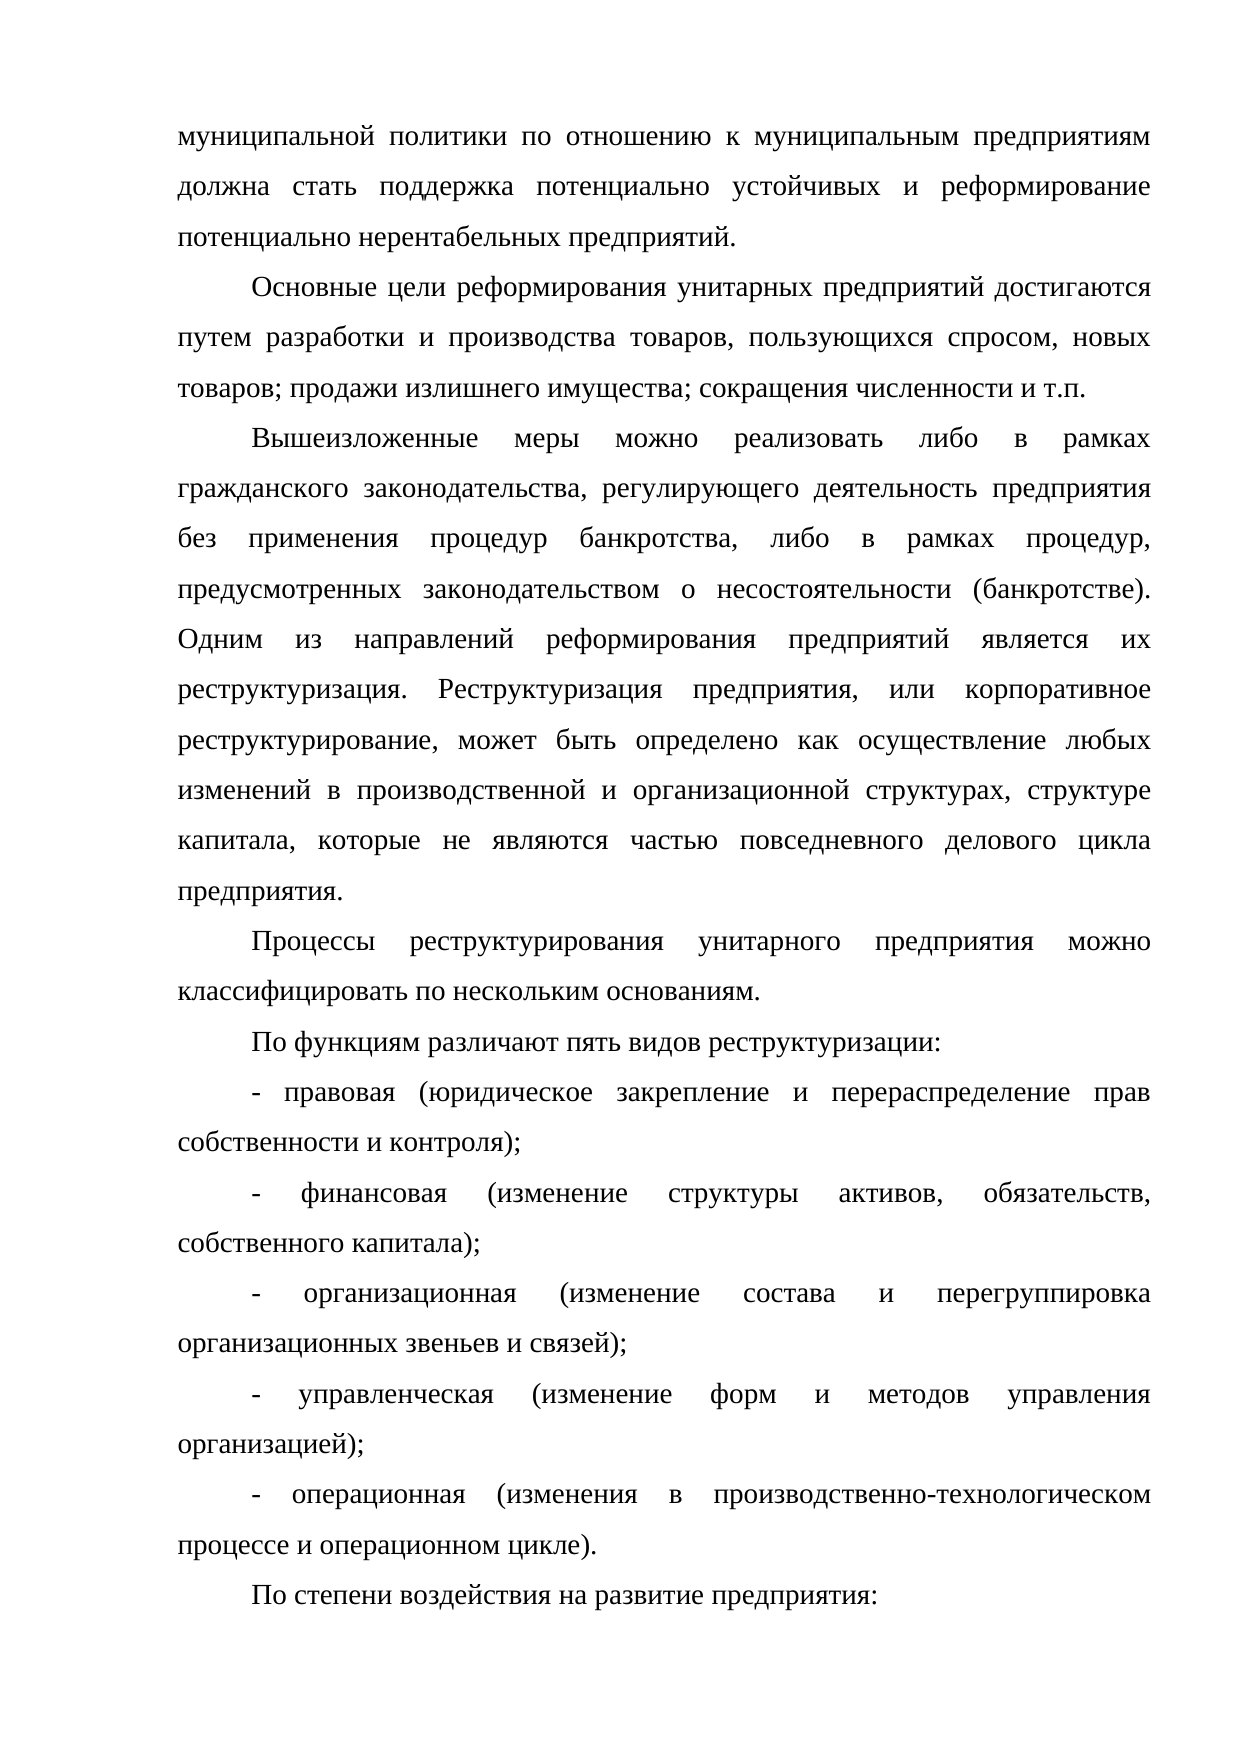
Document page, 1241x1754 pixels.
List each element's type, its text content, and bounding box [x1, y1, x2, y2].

text Процессы реструктурирования унитарного предприятия можно классифицировать по нескольким основаниям. [177, 923, 1152, 1007]
text - управленческая (изменение форм и методов управления организацией); [177, 1376, 1152, 1460]
text - организационная (изменение состава и перегруппировка организационных звеньев и связей); [177, 1275, 1152, 1359]
text По функциям различают пять видов реструктуризации: [177, 1024, 1152, 1057]
text По степени воздействия на развитие предприятия: [177, 1577, 1152, 1611]
text Вышеизложенные меры можно реализовать либо в рамках гражданского законодательства, регулирующего деятельность предприятия без применения процедур банкротства, либо в рамках процедур, предусмотренных законодательством о несостоятельности (банкротстве). Одним из направлений реформирования предприятий является их реструктуризация. Реструктуризация предприятия, или корпоративное реструктурирование, может быть определено как осуществление любых изменений в производственной и организационной структурах, структуре капитала, которые не являются частью повседневного делового цикла предприятия. [177, 420, 1152, 906]
text - правовая (юридическое закрепление и перераспределение прав собственности и контроля); [177, 1074, 1152, 1158]
text - операционная (изменения в производственно-технологическом процессе и операционном цикле). [177, 1477, 1152, 1560]
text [177, 118, 1152, 252]
text - финансовая (изменение структуры активов, обязательств, собственного капитала); [177, 1175, 1152, 1258]
text Основные цели реформирования унитарных предприятий достигаются путем разработки и производства товаров, пользующихся спросом, новых товаров; продажи излишнего имущества; сокращения численности и т.п. [177, 269, 1152, 403]
